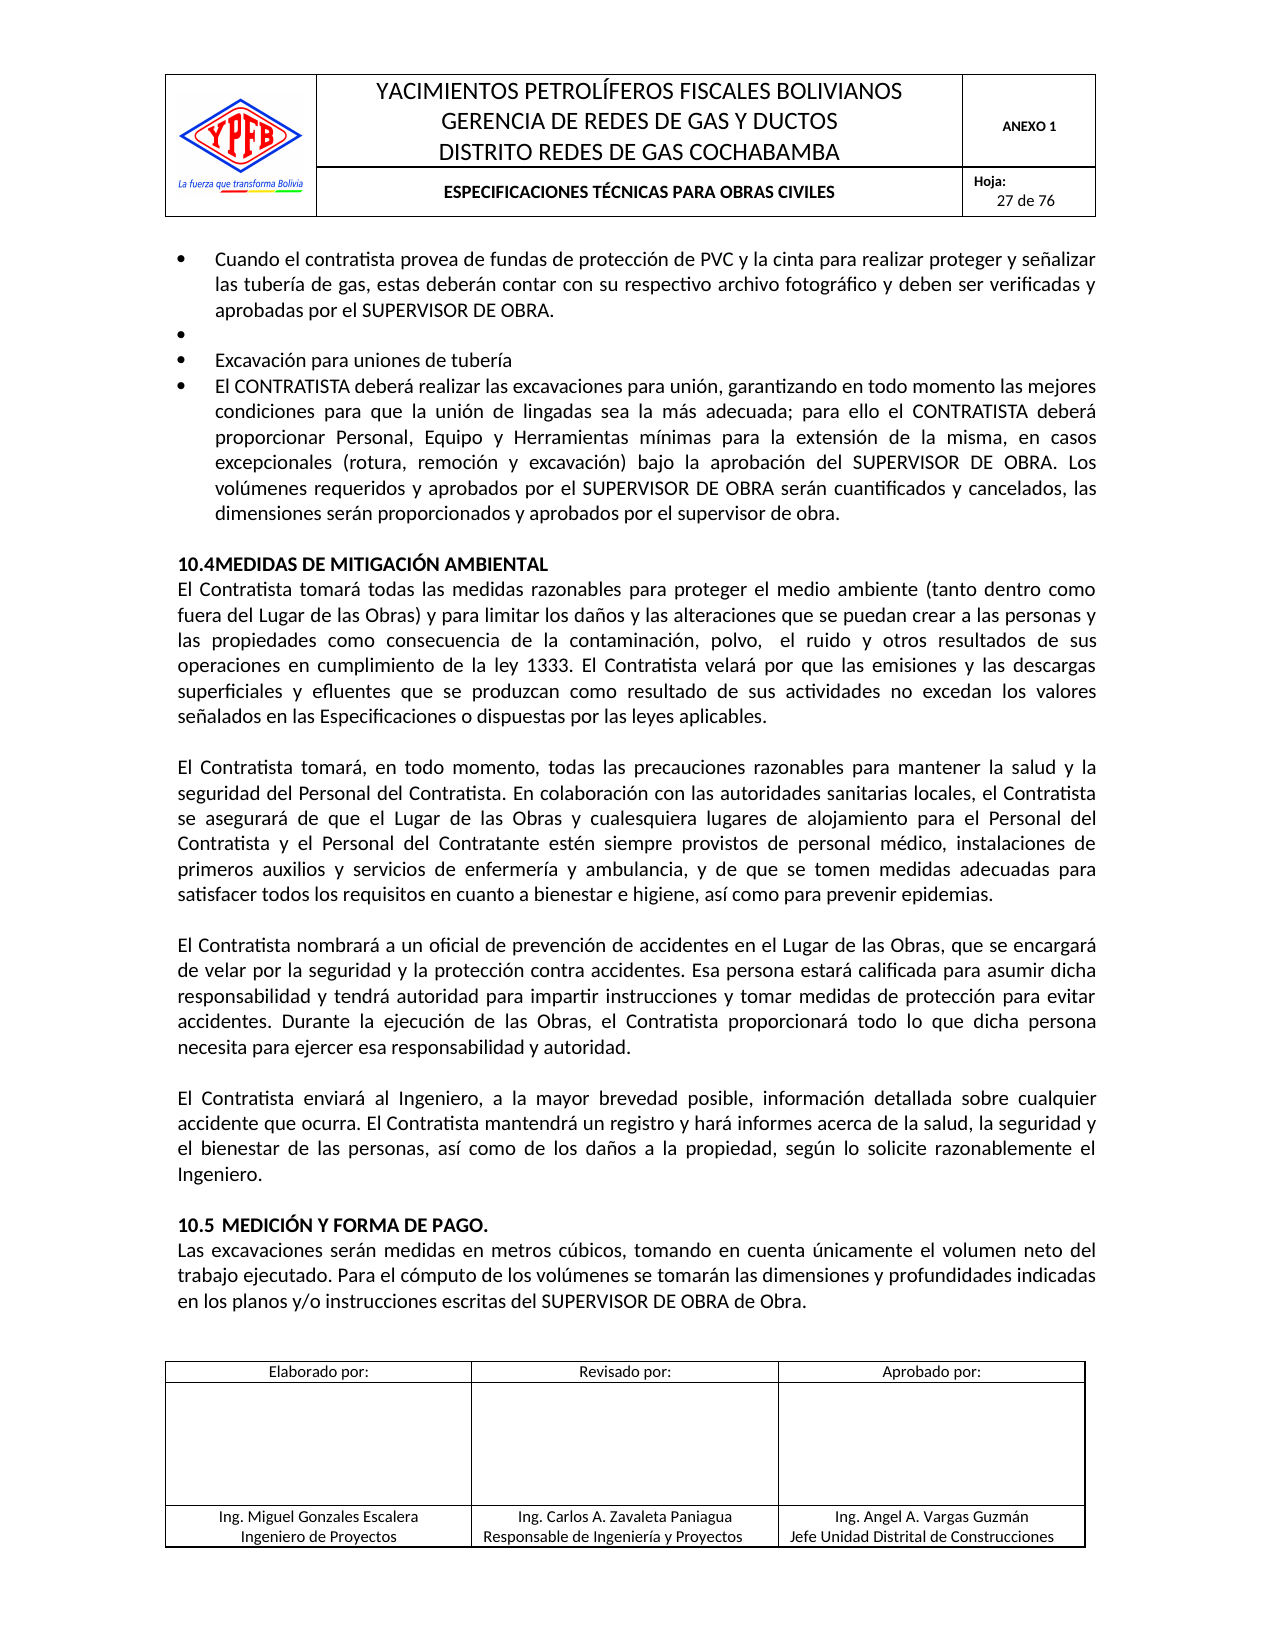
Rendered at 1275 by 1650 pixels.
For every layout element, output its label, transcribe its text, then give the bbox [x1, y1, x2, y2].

list El CONTRATISTA deberá realizar las excavaciones para unión, garantizando en todo momento las mejores condiciones para que la unión de lingadas sea la más adecuada; para ello el CONTRATISTA deberá proporcionar Personal, Equipo y Herramientas mínimas para la extensión de la misma, en casos excepcionales (rotura, remoción y excavación) bajo la aprobación del SUPERVISOR DE OBRA. Los volúmenes requeridos y aprobados por el SUPERVISOR DE OBRA serán cuantificados y cancelados, las dimensiones serán proporcionados y aprobados por el supervisor de obra. [177, 373, 1098, 526]
text El Contratista tomará, en todo momento, todas las precauciones razonables para mantener la salud y la seguridad del Personal del Contratista. En colaboración con las autoridades sanitarias locales, el Contratista se asegurará de que el Lugar de las Obras y cualesquiera lugares de alojamiento para el Personal del Contratista y el Personal del Contratante estén siempre provistos de personal médico, instalaciones de primeros auxilios y servicios de enfermería y ambulancia, y de que se tomen medidas adecuadas para satisfacer todos los requisitos en cuanto a bienestar e higiene, así como para prevenir epidemias. [177, 754, 1098, 907]
list MEDIDAS DE MITIGACIÓN AMBIENTAL [177, 551, 1098, 576]
text El Contratista tomará todas las medidas razonables para proteger el medio ambiente (tanto dentro como fuera del Lugar de las Obras) y para limitar los daños y las alteraciones que se puedan crear a las personas y las propiedades como consecuencia de la contaminación, polvo, el ruido y otros resultados de sus operaciones en cumplimiento de la ley 1333. El Contratista velará por que las emisiones y las descargas superficiales y efluentes que se produzcan como resultado de sus actividades no excedan los valores señalados en las Especificaciones o dispuestas por las leyes aplicables. [177, 576, 1098, 729]
text El Contratista nombrará a un oficial de prevención de accidentes en el Lugar de las Obras, que se encargará de velar por la seguridad y la protección contra accidentes. Esa persona estará calificada para asumir dicha responsabilidad y tendrá autoridad para impartir instrucciones y tomar medidas de protección para evitar accidentes. Durante la ejecución de las Obras, el Contratista proporcionará todo lo que dicha persona necesita para ejercer esa responsabilidad y autoridad. [177, 932, 1098, 1059]
picture [176, 93, 304, 198]
list Cuando el contratista provea de fundas de protección de PVC y la cinta para realizar proteger y señalizar las tubería de gas, estas deberán contar con su respectivo archivo fotográfico y deben ser verificadas y aprobadas por el SUPERVISOR DE OBRA. [177, 246, 1098, 322]
text Las excavaciones serán medidas en metros cúbicos, tomando en cuenta únicamente el volumen neto del trabajo ejecutado. Para el cómputo de los volúmenes se tomarán las dimensiones y profundidades indicadas en los planos y/o instrucciones escritas del SUPERVISOR DE OBRA de Obra. [177, 1237, 1098, 1313]
text El Contratista enviará al Ingeniero, a la mayor brevedad posible, información detallada sobre cualquier accidente que ocurra. El Contratista mantendrá un registro y hará informes acerca de la salud, la seguridad y el bienestar de las personas, así como de los daños a la propiedad, según lo solicite razonablemente el Ingeniero. [177, 1085, 1098, 1186]
list Excavación para uniones de tubería [177, 348, 1098, 373]
list MEDICIÓN Y FORMA DE PAGO. [177, 1212, 1098, 1237]
